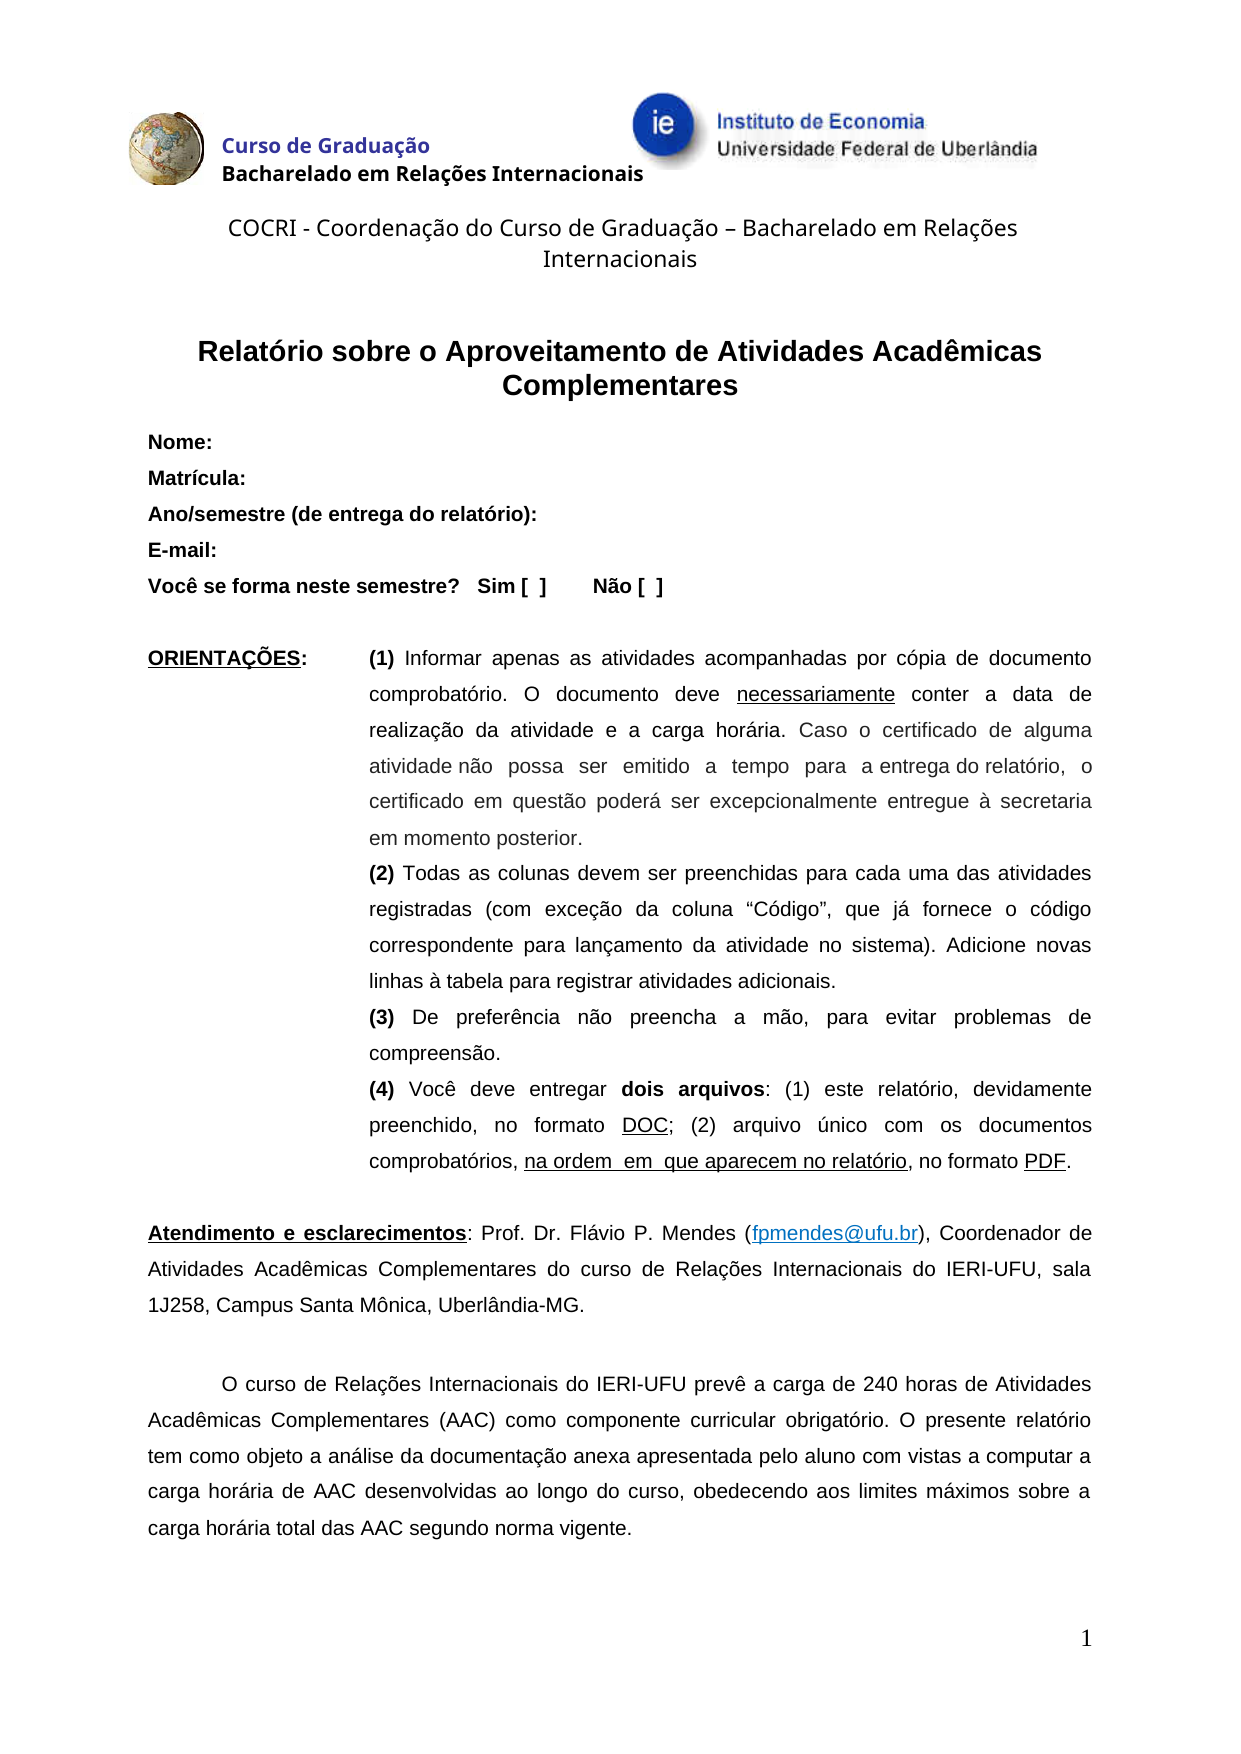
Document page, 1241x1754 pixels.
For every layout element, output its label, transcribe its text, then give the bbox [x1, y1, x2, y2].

text (4) Você deve entregar dois arquivos: (1) este relatório, devidamente preenchido, no formato DOC; (2) arquivo único com os documentos comprobatórios, na ordem em que aparecem no relatório, no formato PDF. [369, 1077, 1092, 1173]
picture [627, 87, 1059, 170]
text Relatório sobre o Aproveitamento de Atividades Acadêmicas Complementares [148, 334, 1092, 401]
picture [128, 112, 204, 184]
text Você se forma neste semestre? Sim [ ] Não [ ] [148, 574, 1092, 598]
text Nome: [148, 430, 1092, 454]
text ORIENTAÇÕES: (1) Informar apenas as atividades acompanhadas por cópia de documento comprobatório. O documento deve necessariamente conter a data de realização da atividade e a carga horária. Caso o certificado de alguma atividade não possa ser emitido a tempo para a entrega do relatório, o certificado em questão poderá ser excepcionalmente entregue à secretaria em momento posterior. [148, 646, 1092, 849]
text Ano/semestre (de entrega do relatório): [148, 502, 1092, 526]
text E-mail: [148, 538, 1092, 562]
text (3) De preferência não preencha a mão, para evitar problemas de compreensão. [369, 1005, 1092, 1065]
text Matrícula: [148, 466, 1092, 490]
text Atendimento e esclarecimentos: Prof. Dr. Flávio P. Mendes (fpmendes@ufu.br), Coordenador de Atividades Acadêmicas Complementares do curso de Relações Internacionais do IERI-UFU, sala 1J258, Campus Santa Mônica, Uberlândia-MG. [148, 1221, 1092, 1316]
text (2) Todas as colunas devem ser preenchidas para cada uma das atividades registradas (com exceção da coluna “Código”, que já fornece o código correspondente para lançamento da atividade no sistema). Adicione novas linhas à tabela para registrar atividades adicionais. [369, 861, 1092, 993]
text O curso de Relações Internacionais do IERI-UFU prevê a carga de 240 horas de Atividades Acadêmicas Complementares (AAC) como componente curricular obrigatório. O presente relatório tem como objeto a análise da documentação anexa apresentada pelo aluno com vistas a computar a carga horária de AAC desenvolvidas ao longo do curso, obedecendo aos limites máximos sobre a carga horária total das AAC segundo norma vigente. [148, 1372, 1092, 1539]
